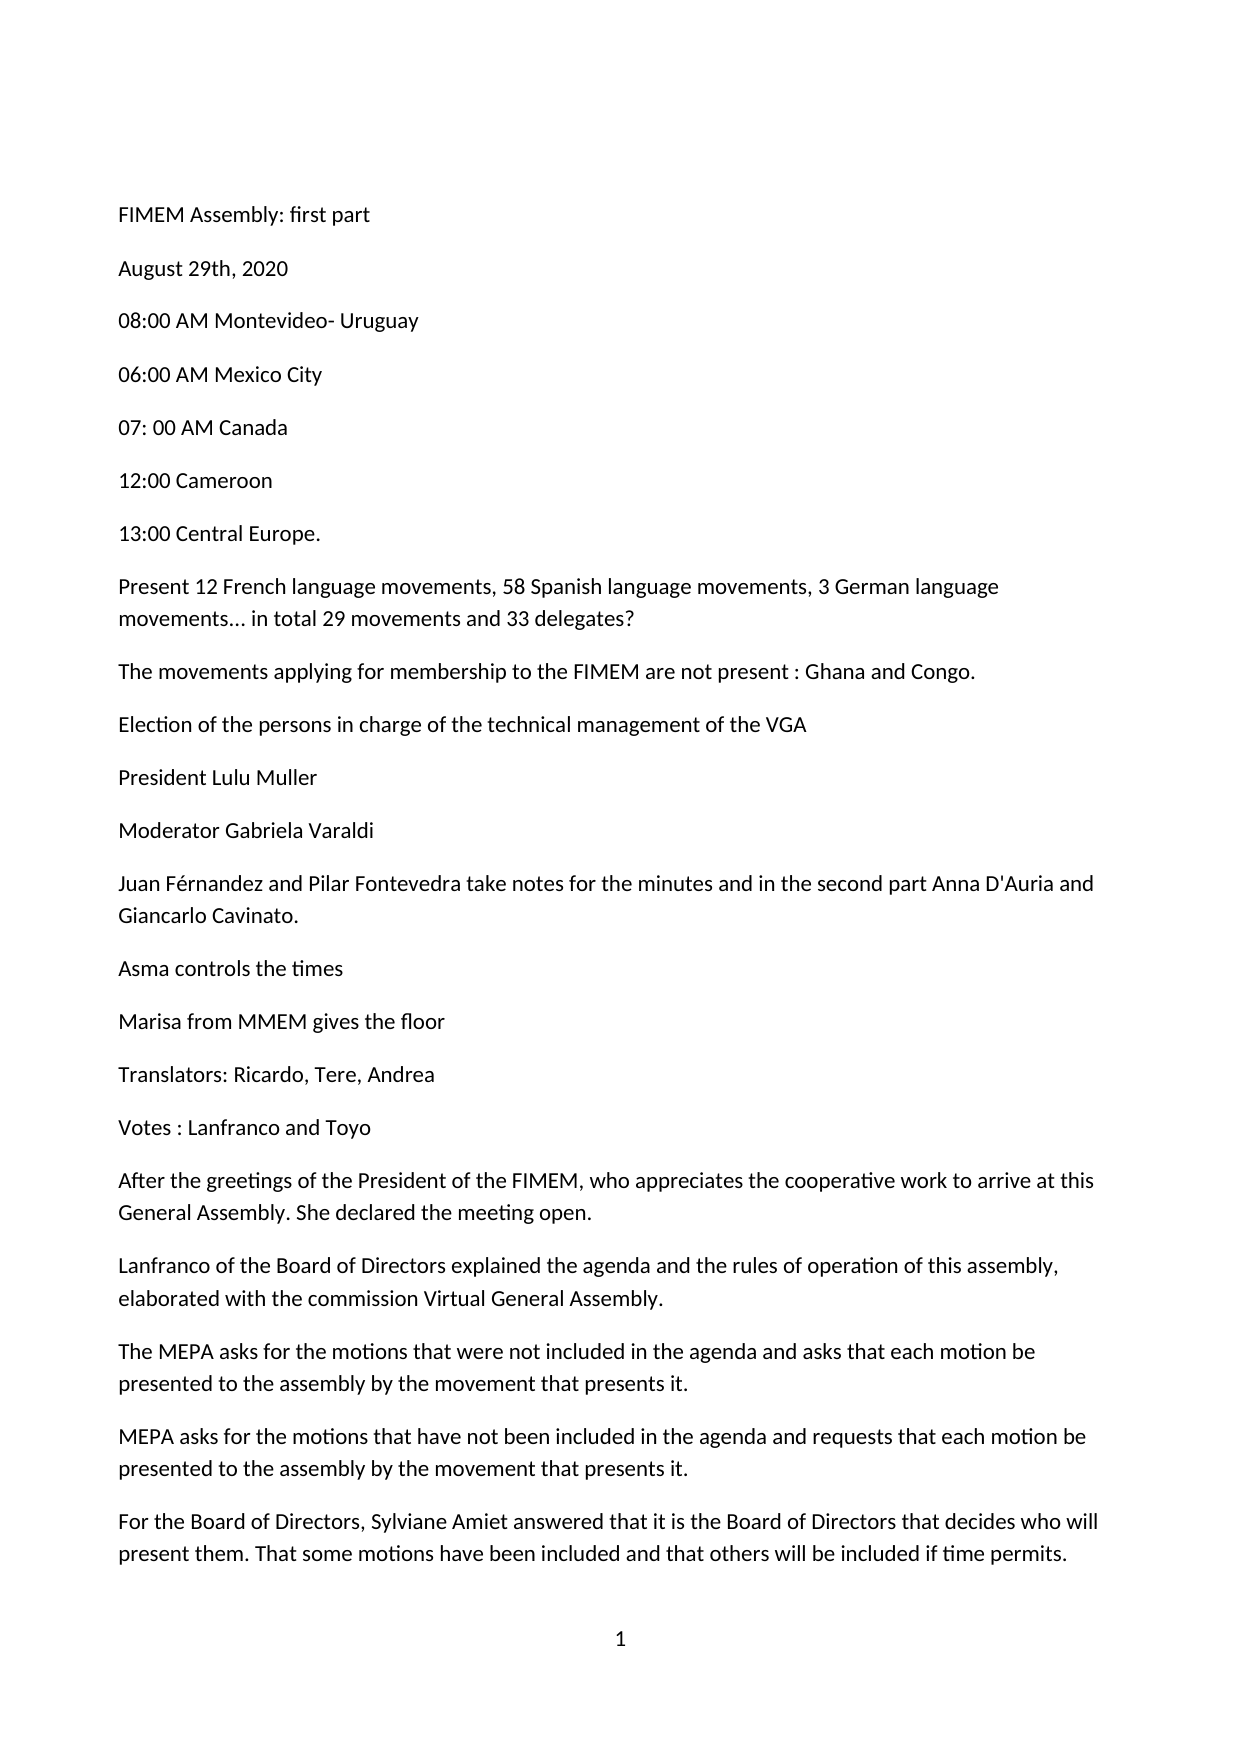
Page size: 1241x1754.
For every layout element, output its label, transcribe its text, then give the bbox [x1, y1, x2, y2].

text Votes : Lanfranco and Toyo [118, 1113, 1122, 1141]
text 08:00 AM Montevideo- Uruguay [118, 307, 1122, 335]
text FIMEM Assembly: first part [118, 201, 1122, 229]
text Lanfranco of the Board of Directors explained the agenda and the rules of operation of this assembly, elaborated with the commission Virtual General Assembly. [118, 1252, 1122, 1312]
text The MEPA asks for the motions that were not included in the agenda and asks that each motion be presented to the assembly by the movement that presents it. [118, 1337, 1122, 1397]
text Juan Férnandez and Pilar Fontevedra take notes for the minutes and in the second part Anna D'Auria and Giancarlo Cavinato. [118, 869, 1122, 929]
text Moderator Gabriela Varaldi [118, 816, 1122, 844]
text Present 12 French language movements, 58 Spanish language movements, 3 German language movements... in total 29 movements and 33 delegates? [118, 572, 1122, 632]
text 13:00 Central Europe. [118, 519, 1122, 547]
text Translators: Ricardo, Tere, Andrea [118, 1060, 1122, 1088]
text The movements applying for membership to the FIMEM are not present : Ghana and Congo. [118, 657, 1122, 685]
text MEPA asks for the motions that have not been included in the agenda and requests that each motion be presented to the assembly by the movement that presents it. [118, 1422, 1122, 1482]
text After the greetings of the President of the FIMEM, who appreciates the cooperative work to arrive at this General Assembly. She declared the meeting open. [118, 1166, 1122, 1227]
text Asma controls the times [118, 954, 1122, 982]
text Marisa from MMEM gives the floor [118, 1007, 1122, 1035]
text 06:00 AM Mexico City [118, 360, 1122, 388]
text President Lulu Muller [118, 763, 1122, 791]
text Election of the persons in charge of the technical management of the VGA [118, 710, 1122, 738]
text August 29th, 2020 [118, 254, 1122, 282]
text 12:00 Cameroon [118, 466, 1122, 494]
text 07: 00 AM Canada [118, 413, 1122, 441]
text For the Board of Directors, Sylviane Amiet answered that it is the Board of Directors that decides who will present them. That some motions have been included and that others will be included if time permits. [118, 1507, 1122, 1567]
